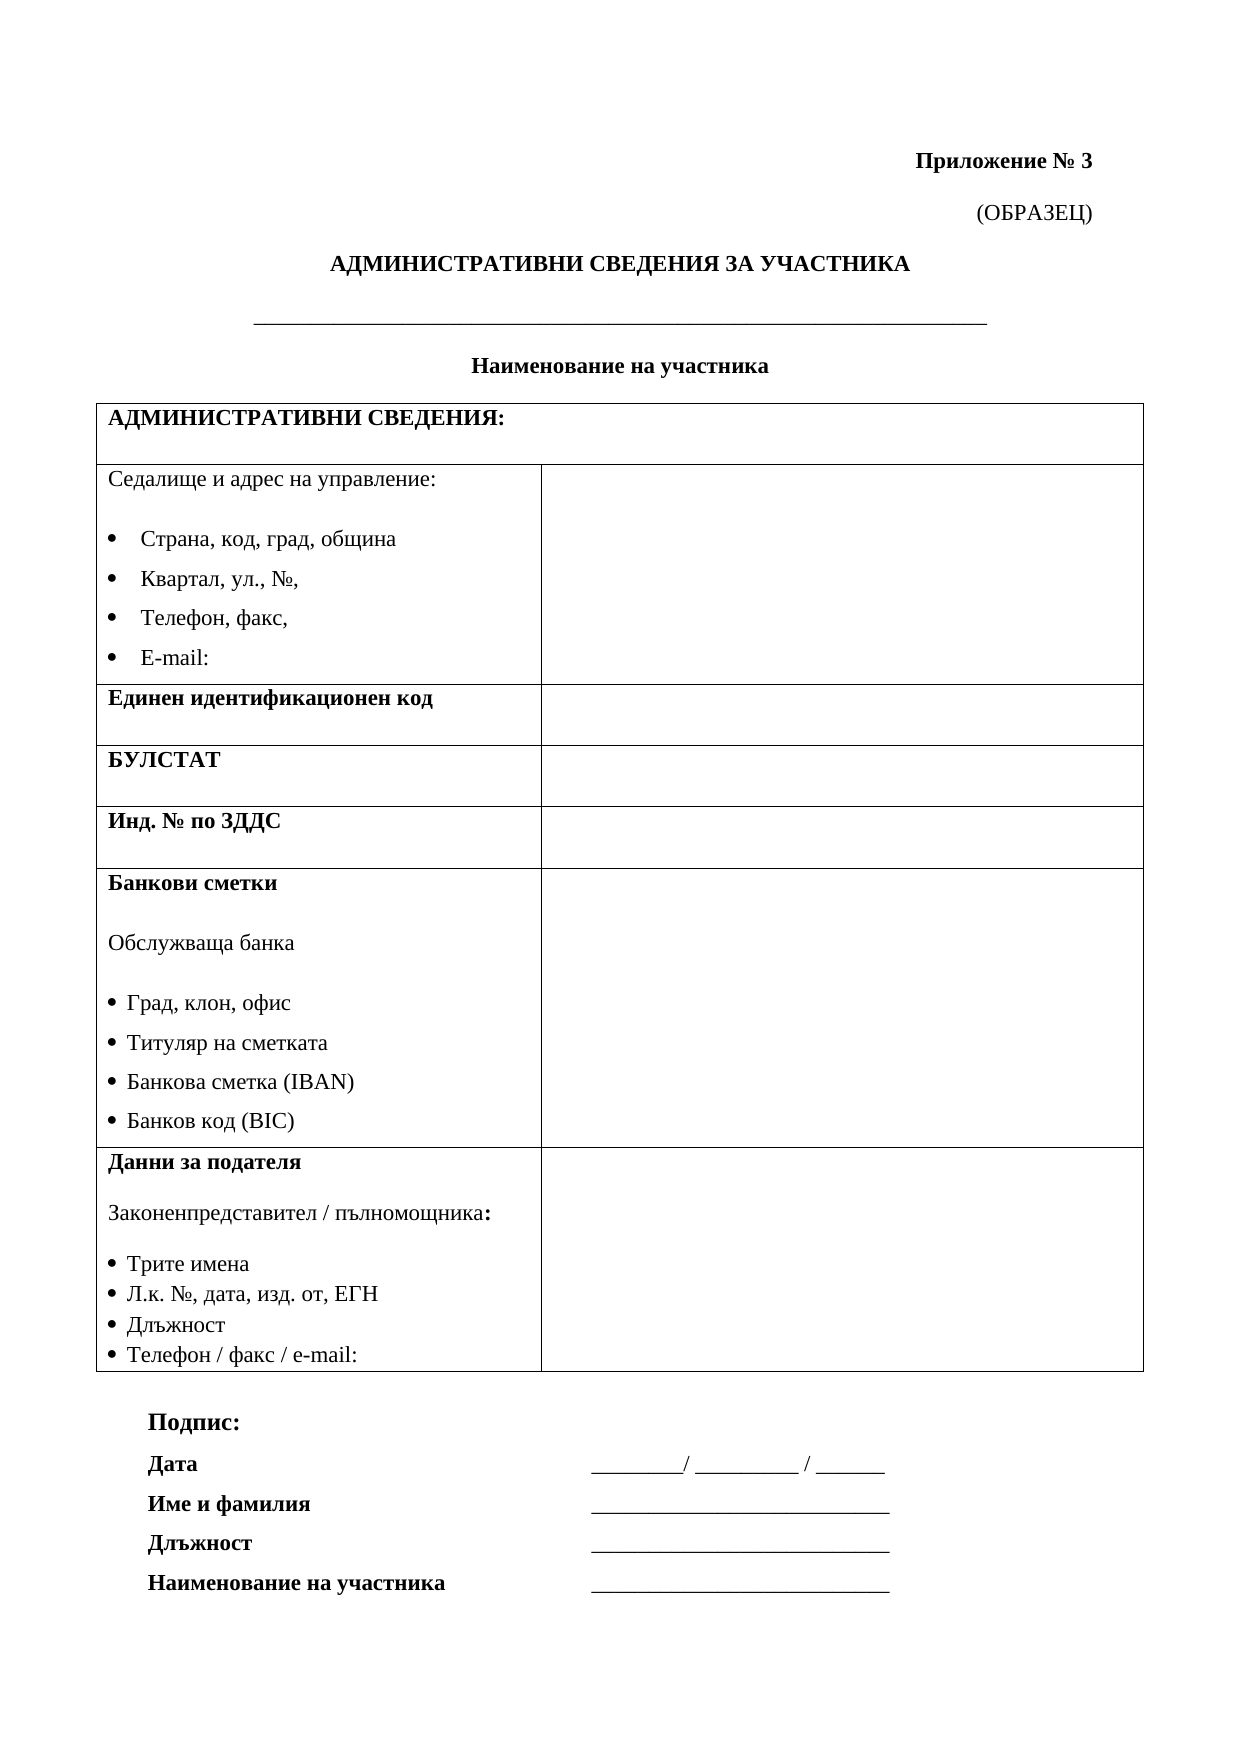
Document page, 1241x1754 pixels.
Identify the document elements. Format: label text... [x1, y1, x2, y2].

table_cell [542, 869, 1143, 1147]
table_cell [542, 465, 1143, 683]
text Приложение № 3 [148, 148, 1093, 174]
table_cell [542, 807, 1143, 867]
table_cell [542, 685, 1143, 745]
table_cell __________________________ [580, 1490, 1024, 1529]
table_cell __________________________ [580, 1529, 1024, 1569]
table_cell Единен идентификационен код [97, 685, 541, 745]
table_cell [542, 1148, 1143, 1371]
table_header ________/ _________ / ______ [580, 1450, 1024, 1490]
table_header АДМИНИСТРАТИВНИ СВЕДЕНИЯ: [97, 404, 1143, 464]
text Подпис: [148, 1407, 1093, 1436]
table_cell Инд. № по ЗДДС [97, 807, 541, 867]
text АДМИНИСТРАТИВНИ СВЕДЕНИЯ ЗА УЧАСТНИКА [148, 250, 1093, 276]
table_cell [542, 746, 1143, 806]
table_cell Данни за подателя Законенпредставител / пълномощника: Трите имена Л.к. №, дата, изд. от, ЕГН Длъжност Телефон / факс / e-mail: [97, 1148, 541, 1371]
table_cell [136, 1569, 580, 1595]
text (ОБРАЗЕЦ) [148, 199, 1093, 225]
table_cell Седалище и адрес на управление: Страна, код, град, община Квартал, ул., №, Телефон, факс, E-mail: [97, 465, 541, 683]
table_cell Длъжност [136, 1529, 580, 1569]
table_cell Банкови сметки Обслужваща банка Град, клон, офис Титуляр на сметката Банкова сметка (IBAN) Банков код (BIC) [97, 869, 541, 1147]
table_cell Име и фамилия [136, 1490, 580, 1529]
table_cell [580, 1569, 1024, 1595]
table_header Дата [136, 1450, 580, 1490]
text Наименование на участника [148, 352, 1093, 378]
table_cell БУЛСТАТ [97, 746, 541, 806]
text ________________________________________________________________ [148, 301, 1093, 327]
